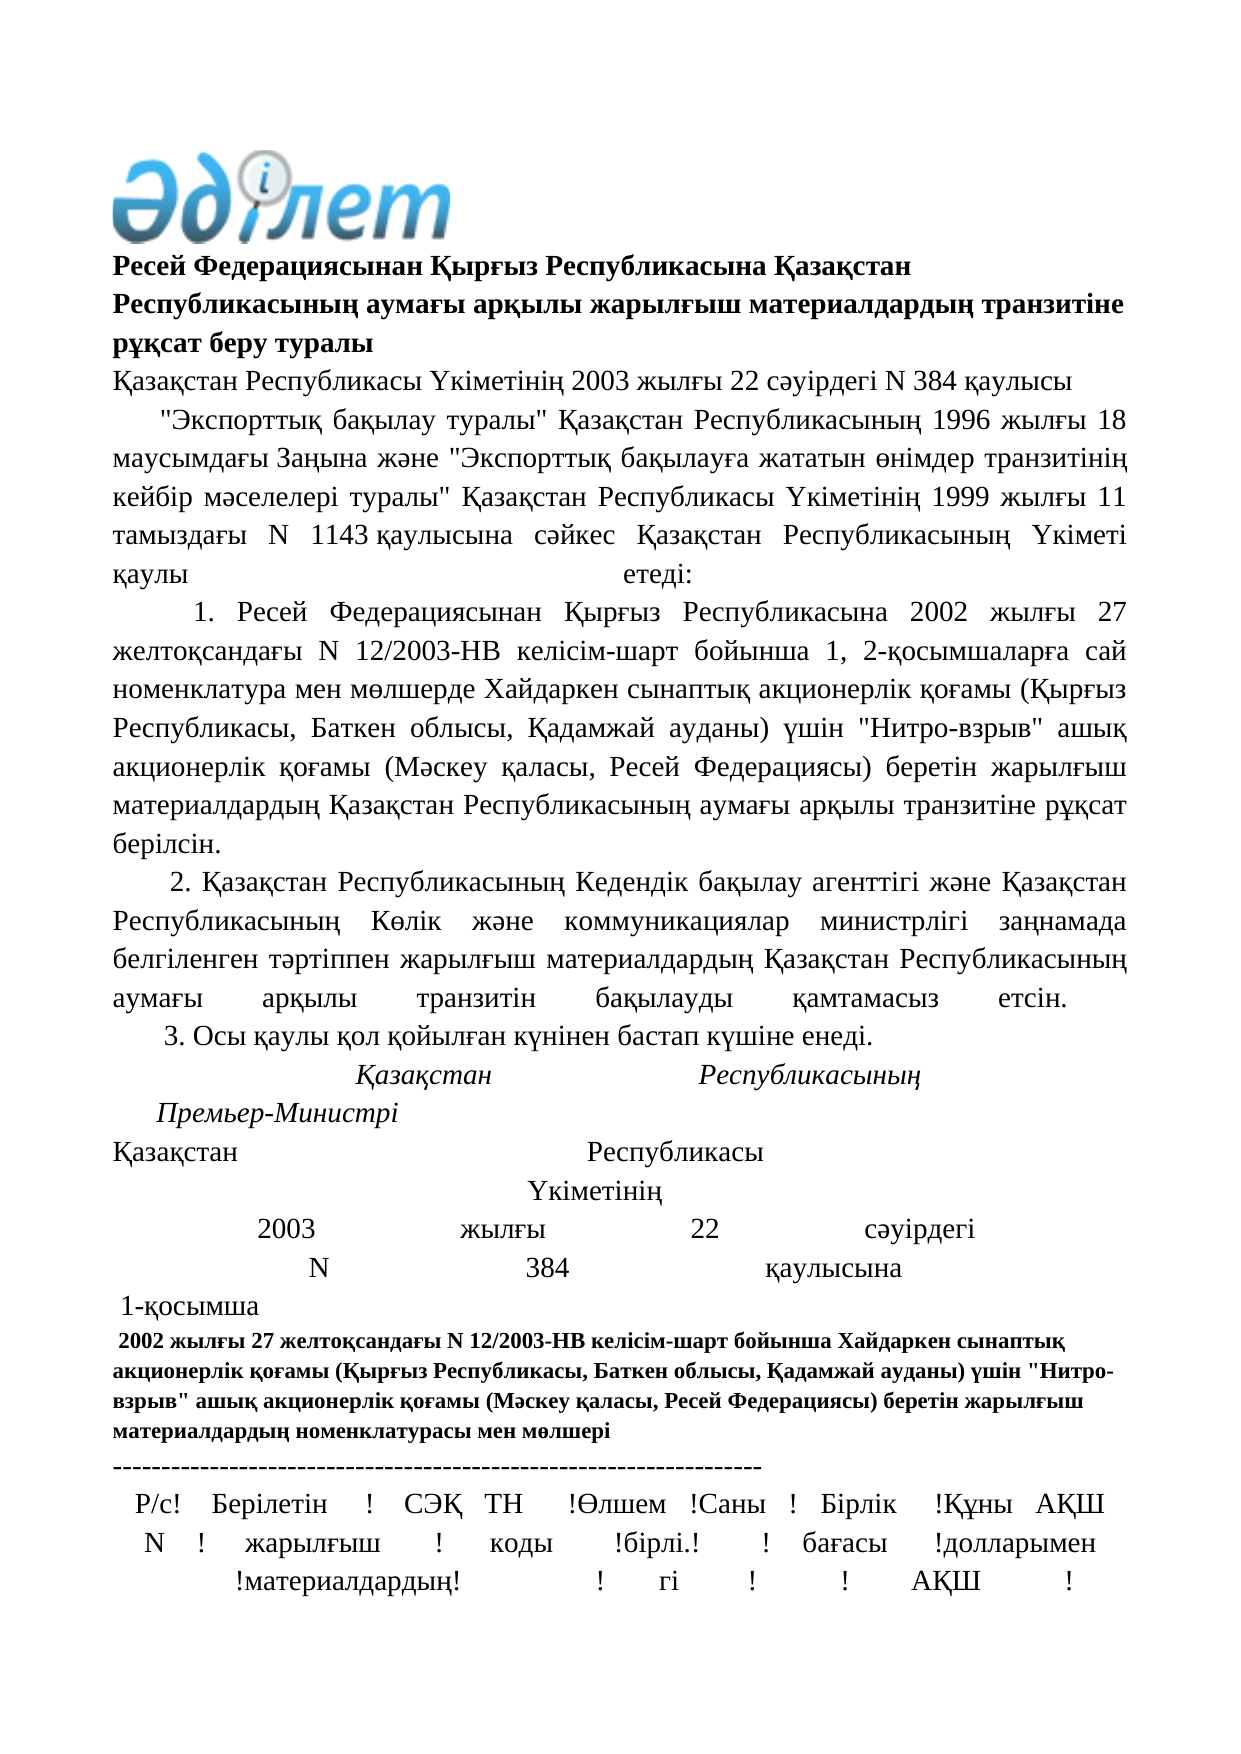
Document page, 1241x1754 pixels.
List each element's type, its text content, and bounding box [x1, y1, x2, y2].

text Қазақстан Республикасының Премьер-Министрі [112, 1057, 1128, 1129]
text Ресей Федерациясынан Қырғыз Республикасына Қазақстан Республикасының аумағы арқылы жарылғыш материалдардың транзитiне рұқсат беру туралы [112, 248, 1128, 358]
text 2002 жылғы 27 желтоқсандағы N 12/2003-НВ келісім-шарт бойынша Хайдаркен сынаптық акционерлік қоғамы (Қырғыз Республикасы, Баткен облысы, Қадамжай ауданы) үшін "Нитро-взрыв" ашық акционерлік қоғамы (Мәскеу қаласы, Ресей Федерациясы) беретін жарылғыш материалдардың номенклатурасы мен мөлшері [112, 1327, 1128, 1444]
picture [112, 150, 451, 244]
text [112, 1448, 1128, 1597]
text "Экспорттық бақылау туралы" Қазақстан Республикасының 1996 жылғы 18 маусымдағы Заңына және "Экспорттық бақылауға жататын өнiмдер транзитiнiң кейбiр мәселелерi туралы" Қазақстан Республикасы Yкiметiнiң 1999 жылғы 11 тамыздағы N 1143 қаулысына сәйкес Қазақстан Республикасының Yкiметi қаулы етеді: 1. Ресей Федерациясынан Қырғыз Республикасына 2002 жылғы 27 желтоқсандағы N 12/2003-HB келiсiм-шарт бойынша 1, 2-қосымшаларға сай номенклатура мен мөлшерде Хайдаркен сынаптық акционерлiк қоғамы (Қырғыз Республикасы, Баткен облысы, Қадамжай ауданы) үшiн "Нитро-взрыв" ашық акционерлiк қоғамы (Мәскеу қаласы, Ресей Федерациясы) беретiн жарылғыш материалдардың Қазақстан Республикасының аумағы арқылы транзитiне рұқсат берiлсiн. 2. Қазақстан Республикасының Кедендiк бақылау агенттiгi және Қазақстан Республикасының Көлiк және коммуникациялар министрлiгi заңнамада белгiленген тәртiппен жарылғыш материалдардың Қазақстан Республикасының аумағы арқылы транзитiн бақылауды қамтамасыз етсiн. 3. Осы қаулы қол қойылған күнiнен бастап күшiне енедi. [112, 402, 1128, 1052]
text Қазақстан Республикасы Үкіметінің 2003 жылғы 22 сәуірдегі N 384 қаулысы [112, 363, 1128, 397]
text Қазақстан Республикасы Үкіметінің 2003 жылғы 22 сәуірдегі N 384 қаулысына 1-қосымша [112, 1134, 1128, 1322]
